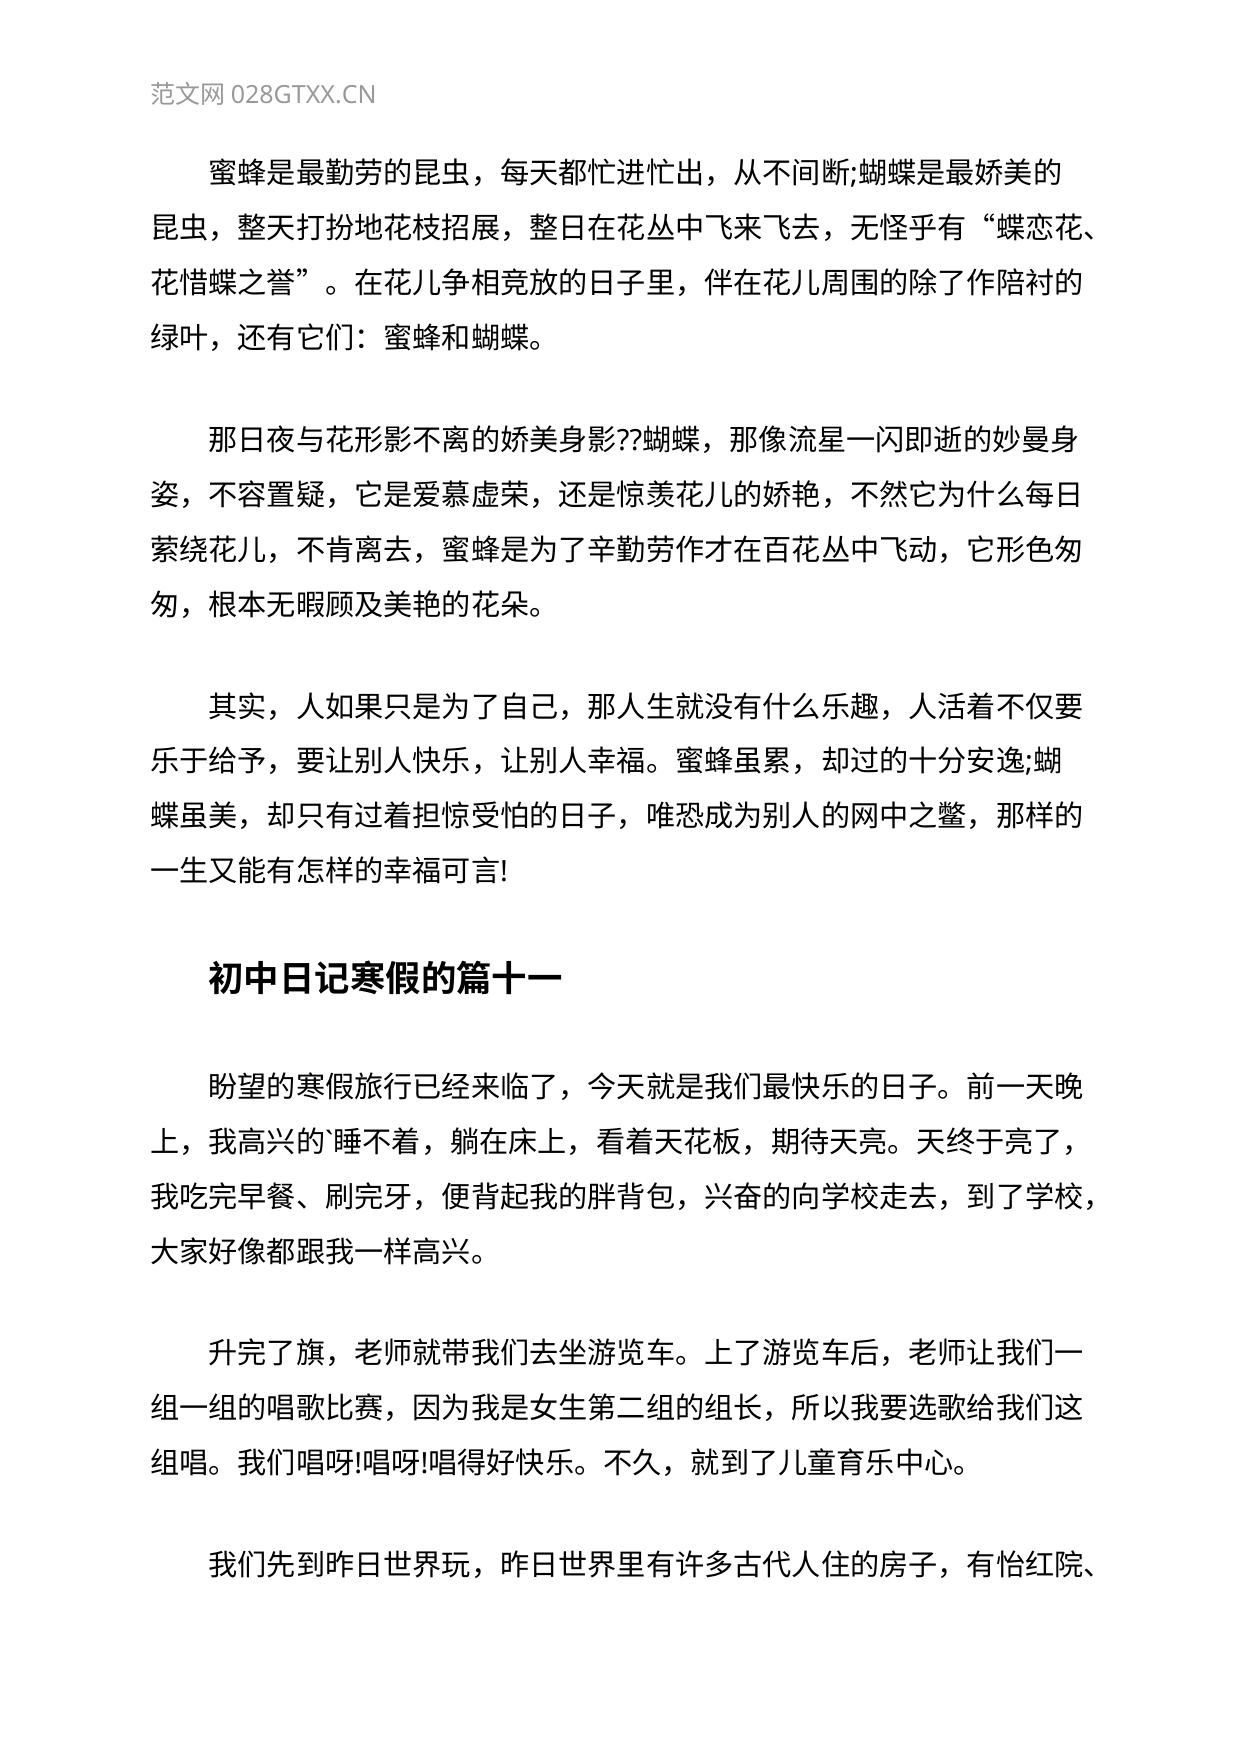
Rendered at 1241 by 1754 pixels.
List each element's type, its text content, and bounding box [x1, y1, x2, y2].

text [150, 1542, 1090, 1584]
text 蜜蜂是最勤劳的昆虫，每天都忙进忙出，从不间断;蝴蝶是最娇美的昆虫，整天打扮地花枝招展，整日在花丛中飞来飞去，无怪乎有“蝶恋花、花惜蝶之誉”。在花儿争相竞放的日子里，伴在花儿周围的除了作陪衬的绿叶，还有它们：蜜蜂和蝴蝶。 [150, 150, 1090, 357]
text 其实，人如果只是为了自己，那人生就没有什么乐趣，人活着不仅要乐于给予，要让别人快乐，让别人幸福。蜜蜂虽累，却过的十分安逸;蝴蝶虽美，却只有过着担惊受怕的日子，唯恐成为别人的网中之鳖，那样的一生又能有怎样的幸福可言! [150, 683, 1090, 890]
text 那日夜与花形影不离的娇美身影??蝴蝶，那像流星一闪即逝的妙曼身姿，不容置疑，它是爱慕虚荣，还是惊羡花儿的娇艳，不然它为什么每日萦绕花儿，不肯离去，蜜蜂是为了辛勤劳作才在百花丛中飞动，它形色匆匆，根本无暇顾及美艳的花朵。 [150, 417, 1090, 624]
text 初中日记寒假的篇十一 [150, 950, 1090, 1001]
text 升完了旗，老师就带我们去坐游览车。上了游览车后，老师让我们一组一组的唱歌比赛，因为我是女生第二组的组长，所以我要选歌给我们这组唱。我们唱呀!唱呀!唱得好快乐。不久，就到了儿童育乐中心。 [150, 1330, 1090, 1482]
text 盼望的寒假旅行已经来临了，今天就是我们最快乐的日子。前一天晚上，我高兴的`睡不着，躺在床上，看着天花板，期待天亮。天终于亮了，我吃完早餐、刷完牙，便背起我的胖背包，兴奋的向学校走去，到了学校，大家好像都跟我一样高兴。 [150, 1063, 1090, 1270]
